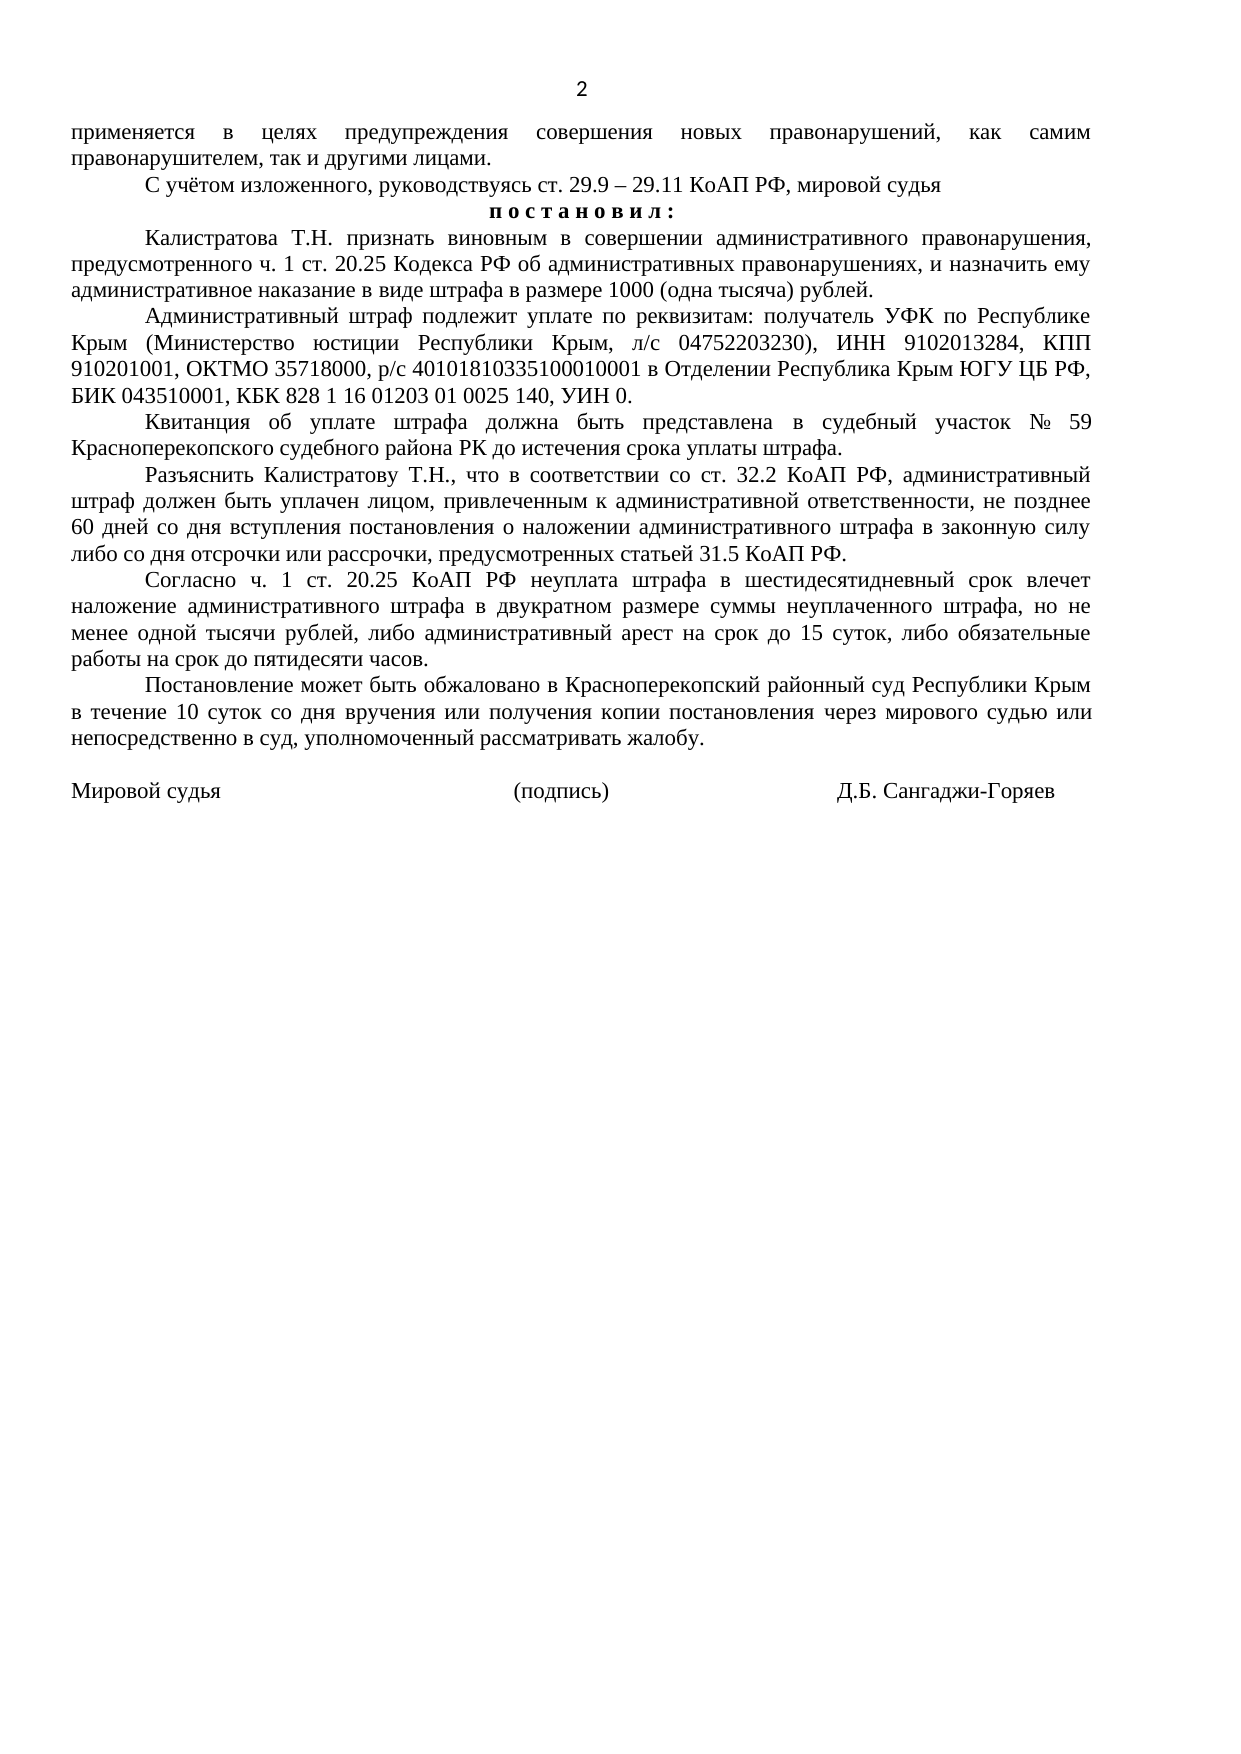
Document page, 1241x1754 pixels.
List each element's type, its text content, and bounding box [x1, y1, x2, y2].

text Согласно ч. 1 ст. 20.25 КоАП РФ неуплата штрафа в шестидесятидневный срок влечет наложение административного штрафа в двукратном размере суммы неуплаченного штрафа, но не менее одной тысячи рублей, либо административный арест на срок до 15 суток, либо обязательные работы на срок до пятидесяти часов. [71, 566, 1092, 672]
text Разъяснить Калистратову Т.Н., что в соответствии со ст. 32.2 КоАП РФ, административный штраф должен быть уплачен лицом, привлеченным к административной ответственности, не позднее 60 дней со дня вступления постановления о наложении административного штрафа в законную силу либо со дня отсрочки или рассрочки, предусмотренных статьей 31.5 КоАП РФ. [71, 461, 1092, 566]
text Постановление может быть обжаловано в Красноперекопский районный суд Республики Крым в течение 10 суток со дня вручения или получения копии постановления через мирового судью или непосредственно в суд, уполномоченный рассматривать жалобу. [71, 672, 1092, 751]
text Квитанция об уплате штрафа должна быть представлена в судебный участок № 59 Красноперекопского судебного района РК до истечения срока уплаты штрафа. [71, 408, 1092, 461]
text С учётом изложенного, руководствуясь ст. 29.9 – 29.11 КоАП РФ, мировой судья [71, 171, 1092, 197]
text Калистратова Т.Н. признать виновным в совершении административного правонарушения, предусмотренного ч. 1 ст. 20.25 Кодекса РФ об административных правонарушениях, и назначить ему административное наказание в виде штрафа в размере 1000 (одна тысяча) рублей. [71, 223, 1092, 303]
text п о с т а н о в и л : [71, 197, 1092, 223]
text Административный штраф подлежит уплате по реквизитам: получатель УФК по Республике Крым (Министерство юстиции Республики Крым, л/с 04752203230), ИНН 9102013284, КПП 910201001, ОКТМО 35718000, р/с 40101810335100010001 в Отделении Республика Крым ЮГУ ЦБ РФ, БИК 043510001, КБК 828 1 16 01203 01 0025 140, УИН 0. [71, 303, 1092, 408]
text Мировой судья (подпись) Д.Б. Сангаджи-Горяев [71, 777, 1092, 803]
